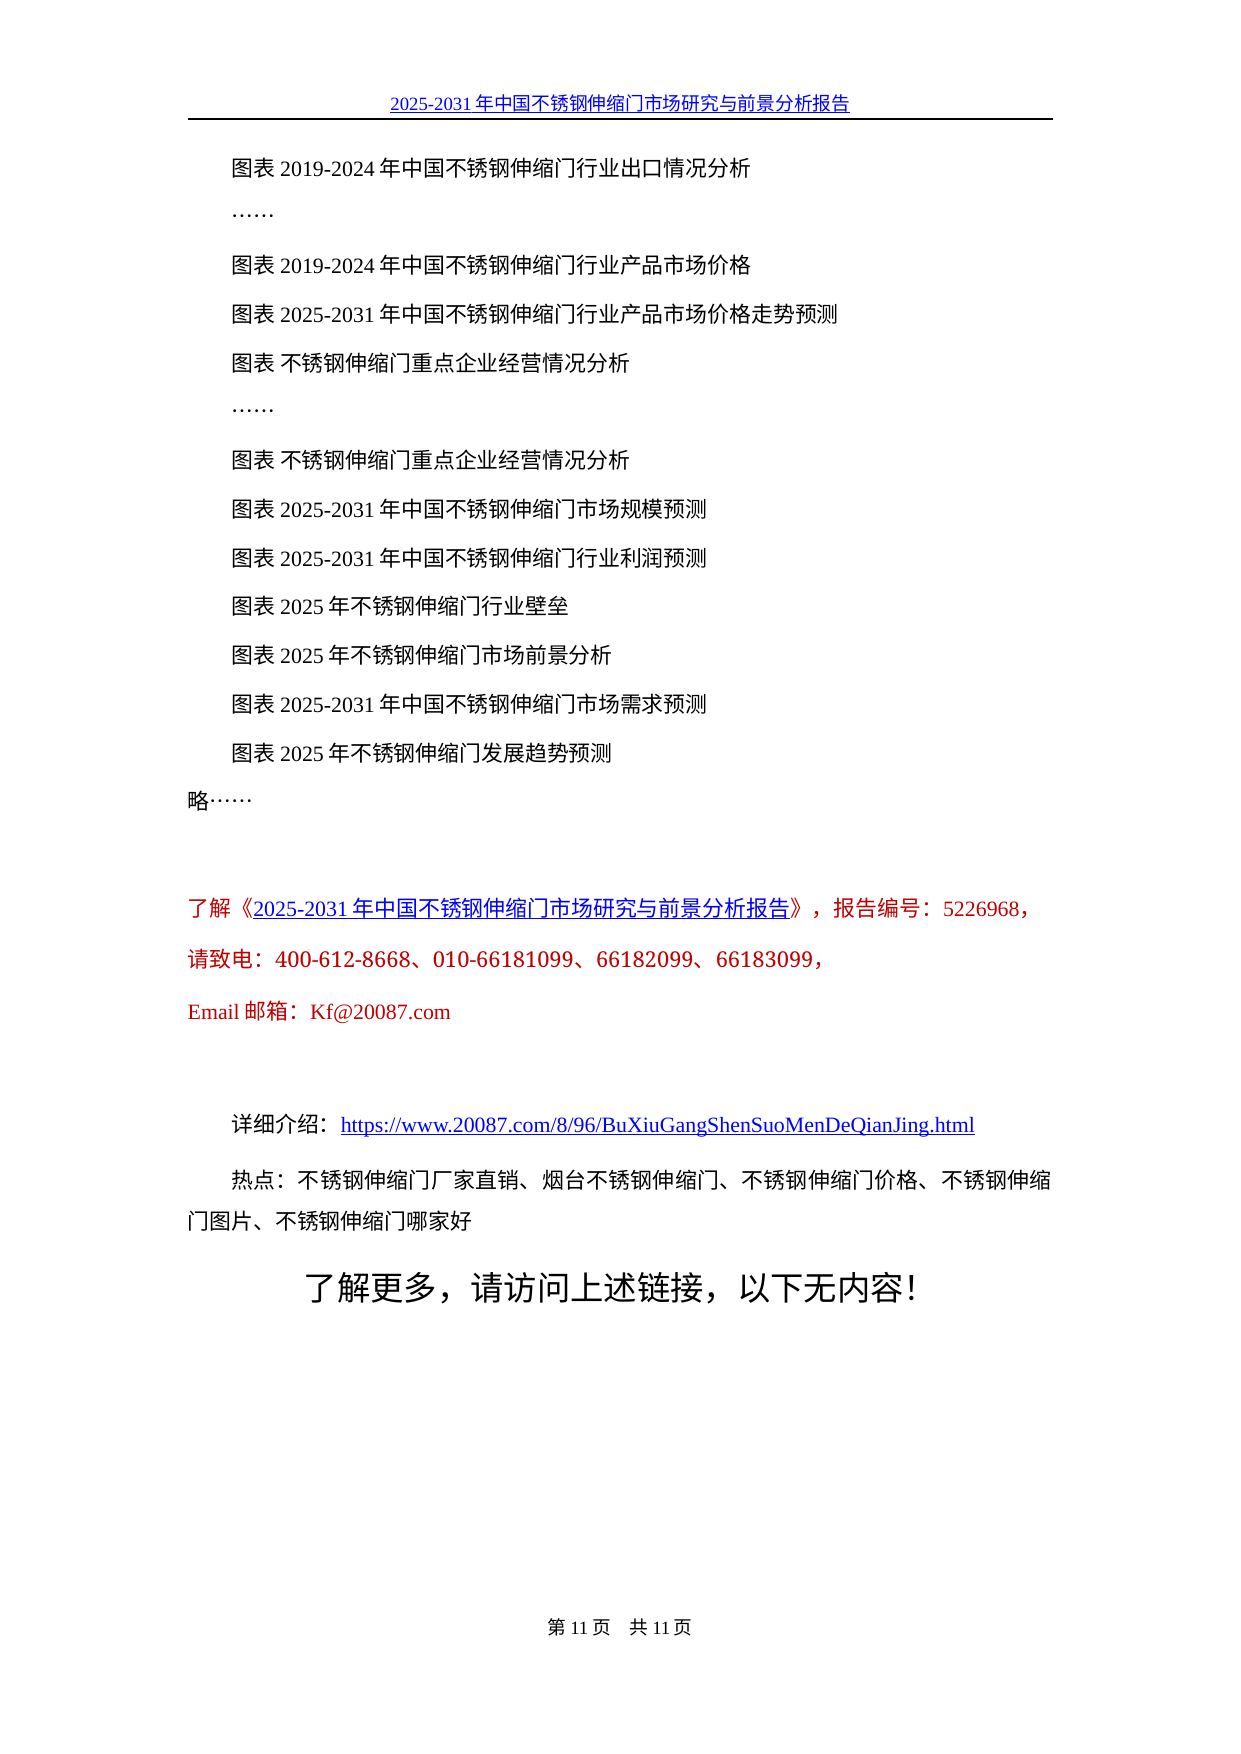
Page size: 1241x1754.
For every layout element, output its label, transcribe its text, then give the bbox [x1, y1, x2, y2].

title 了解更多，请访问上述链接，以下无内容！ [187, 1254, 1053, 1319]
text 详细介绍：https://www.20087.com/8/96/BuXiuGangShenSuoMenDeQianJing.html [187, 1106, 1053, 1139]
text Email邮箱：Kf@20087.com [187, 993, 1053, 1026]
text 了解《2025-2031年中国不锈钢伸缩门市场研究与前景分析报告》，报告编号：5226968， [187, 890, 1053, 923]
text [187, 150, 1053, 816]
text 热点：不锈钢伸缩门厂家直销、烟台不锈钢伸缩门、不锈钢伸缩门价格、不锈钢伸缩门图片、不锈钢伸缩门哪家好 [187, 1163, 1053, 1236]
text 请致电：400-612-8668、010-66181099、66182099、66183099， [187, 942, 1053, 974]
